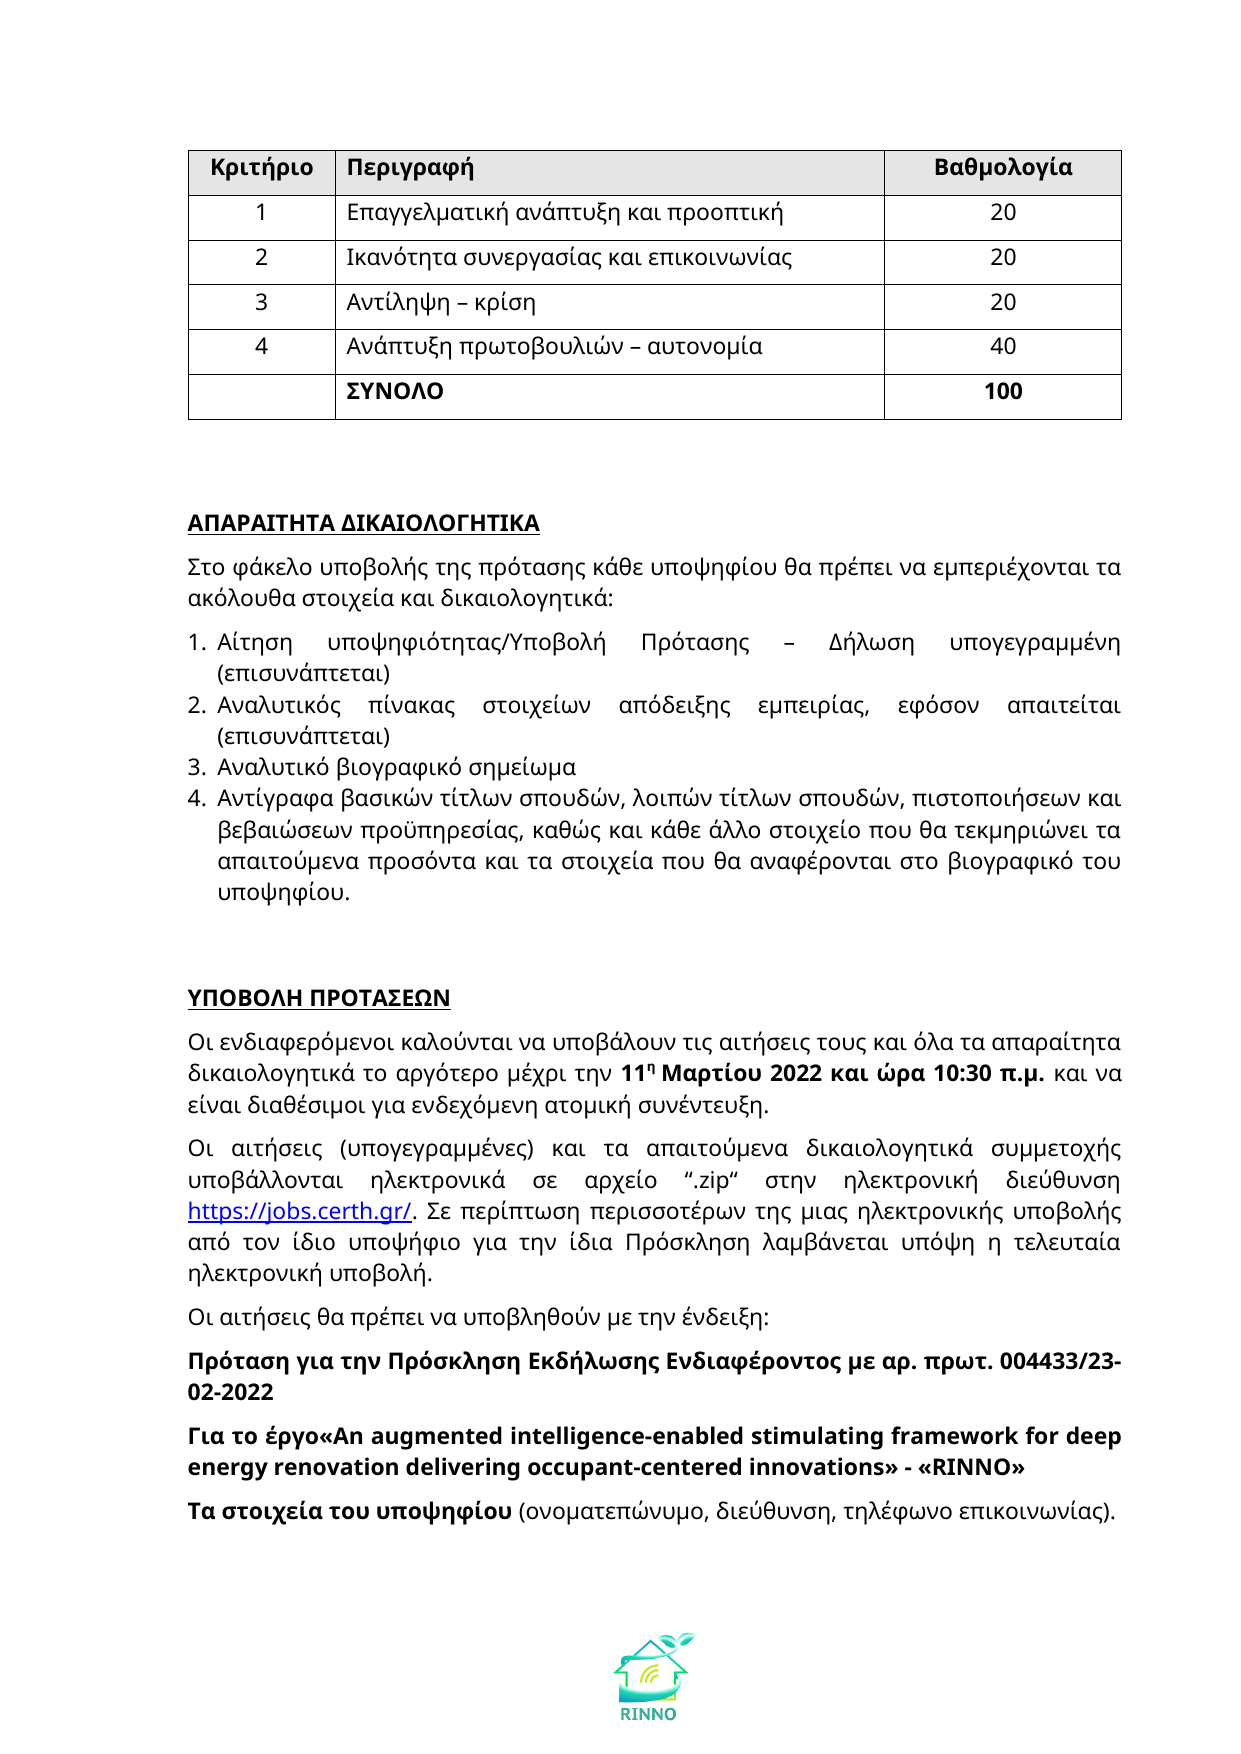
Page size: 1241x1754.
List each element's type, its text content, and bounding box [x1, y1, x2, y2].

table_cell Αντίληψη – κρίση [336, 285, 884, 329]
list Αίτηση υποψηφιότητας/Υποβολή Πρότασης – Δήλωση υπογεγραμμένη (επισυνάπτεται) [187, 626, 1122, 688]
text ΥΠΟΒΟΛΗ ΠΡΟΤΑΣΕΩΝ [187, 982, 1122, 1013]
table_cell 2 [189, 241, 335, 284]
table_cell ΣΥΝΟΛΟ [336, 375, 884, 419]
table_cell 100 [885, 375, 1121, 419]
text Οι ενδιαφερόμενοι καλούνται να υποβάλουν τις αιτήσεις τους και όλα τα απαραίτητα δικαιολογητικά το αργότερο μέχρι την 11η Μαρτίου 2022 και ώρα 10:30 π.μ. και να είναι διαθέσιμοι για ενδεχόμενη ατομική συνέντευξη. [187, 1026, 1122, 1120]
table_cell Επαγγελματική ανάπτυξη και προοπτική [336, 196, 884, 239]
table_header Περιγραφή [336, 151, 884, 195]
list Αναλυτικός πίνακας στοιχείων απόδειξης εμπειρίας, εφόσον απαιτείται (επισυνάπτεται) [187, 688, 1122, 751]
text Τα στοιχεία του υποψηφίου (ονοματεπώνυμο, διεύθυνση, τηλέφωνο επικοινωνίας). [187, 1495, 1122, 1526]
picture [611, 1629, 696, 1721]
table_header Βαθμολογία [885, 151, 1121, 195]
table_cell 3 [189, 285, 335, 329]
table_cell 20 [885, 196, 1121, 239]
text Οι αιτήσεις (υπογεγραμμένες) και τα απαιτούμενα δικαιολογητικά συμμετοχής υποβάλλονται ηλεκτρονικά σε αρχείο “.zip“ στην ηλεκτρονική διεύθυνση https://jobs.certh.gr/. Σε περίπτωση περισσοτέρων της μιας ηλεκτρονικής υποβολής από τον ίδιο υποψήφιο για την ίδια Πρόσκληση λαμβάνεται υπόψη η τελευταία ηλεκτρονική υποβολή. [187, 1132, 1122, 1288]
table_cell 1 [189, 196, 335, 239]
text Οι αιτήσεις θα πρέπει να υποβληθούν με την ένδειξη: [187, 1301, 1122, 1332]
table_cell Ικανότητα συνεργασίας και επικοινωνίας [336, 241, 884, 284]
table_header Κριτήριο [189, 151, 335, 195]
text ΑΠΑΡΑΙΤΗΤΑ ΔΙΚΑΙΟΛΟΓΗΤΙΚΑ [187, 507, 1122, 538]
table_cell 40 [885, 330, 1121, 374]
table_cell 20 [885, 241, 1121, 284]
text Για το έργο«An augmented intelligence-enabled stimulating framework for deep energy renovation delivering occupant-centered innovations» - «RINNO» [187, 1420, 1122, 1482]
table_cell 4 [189, 330, 335, 374]
text Στο φάκελο υποβολής της πρότασης κάθε υποψηφίου θα πρέπει να εμπεριέχονται τα ακόλουθα στοιχεία και δικαιολογητικά: [187, 551, 1122, 613]
text Πρόταση για την Πρόσκληση Εκδήλωσης Ενδιαφέροντος με αρ. πρωτ. 004433/23-02-2022 [187, 1345, 1122, 1407]
table_cell Ανάπτυξη πρωτοβουλιών – αυτονομία [336, 330, 884, 374]
list Αναλυτικό βιογραφικό σημείωμα [187, 751, 1122, 782]
table_cell 20 [885, 285, 1121, 329]
list Αντίγραφα βασικών τίτλων σπουδών, λοιπών τίτλων σπουδών, πιστοποιήσεων και βεβαιώσεων προϋπηρεσίας, καθώς και κάθε άλλο στοιχείο που θα τεκμηριώνει τα απαιτούμενα προσόντα και τα στοιχεία που θα αναφέρονται στο βιογραφικό του υποψηφίου. [187, 782, 1122, 907]
table_cell [189, 375, 335, 419]
